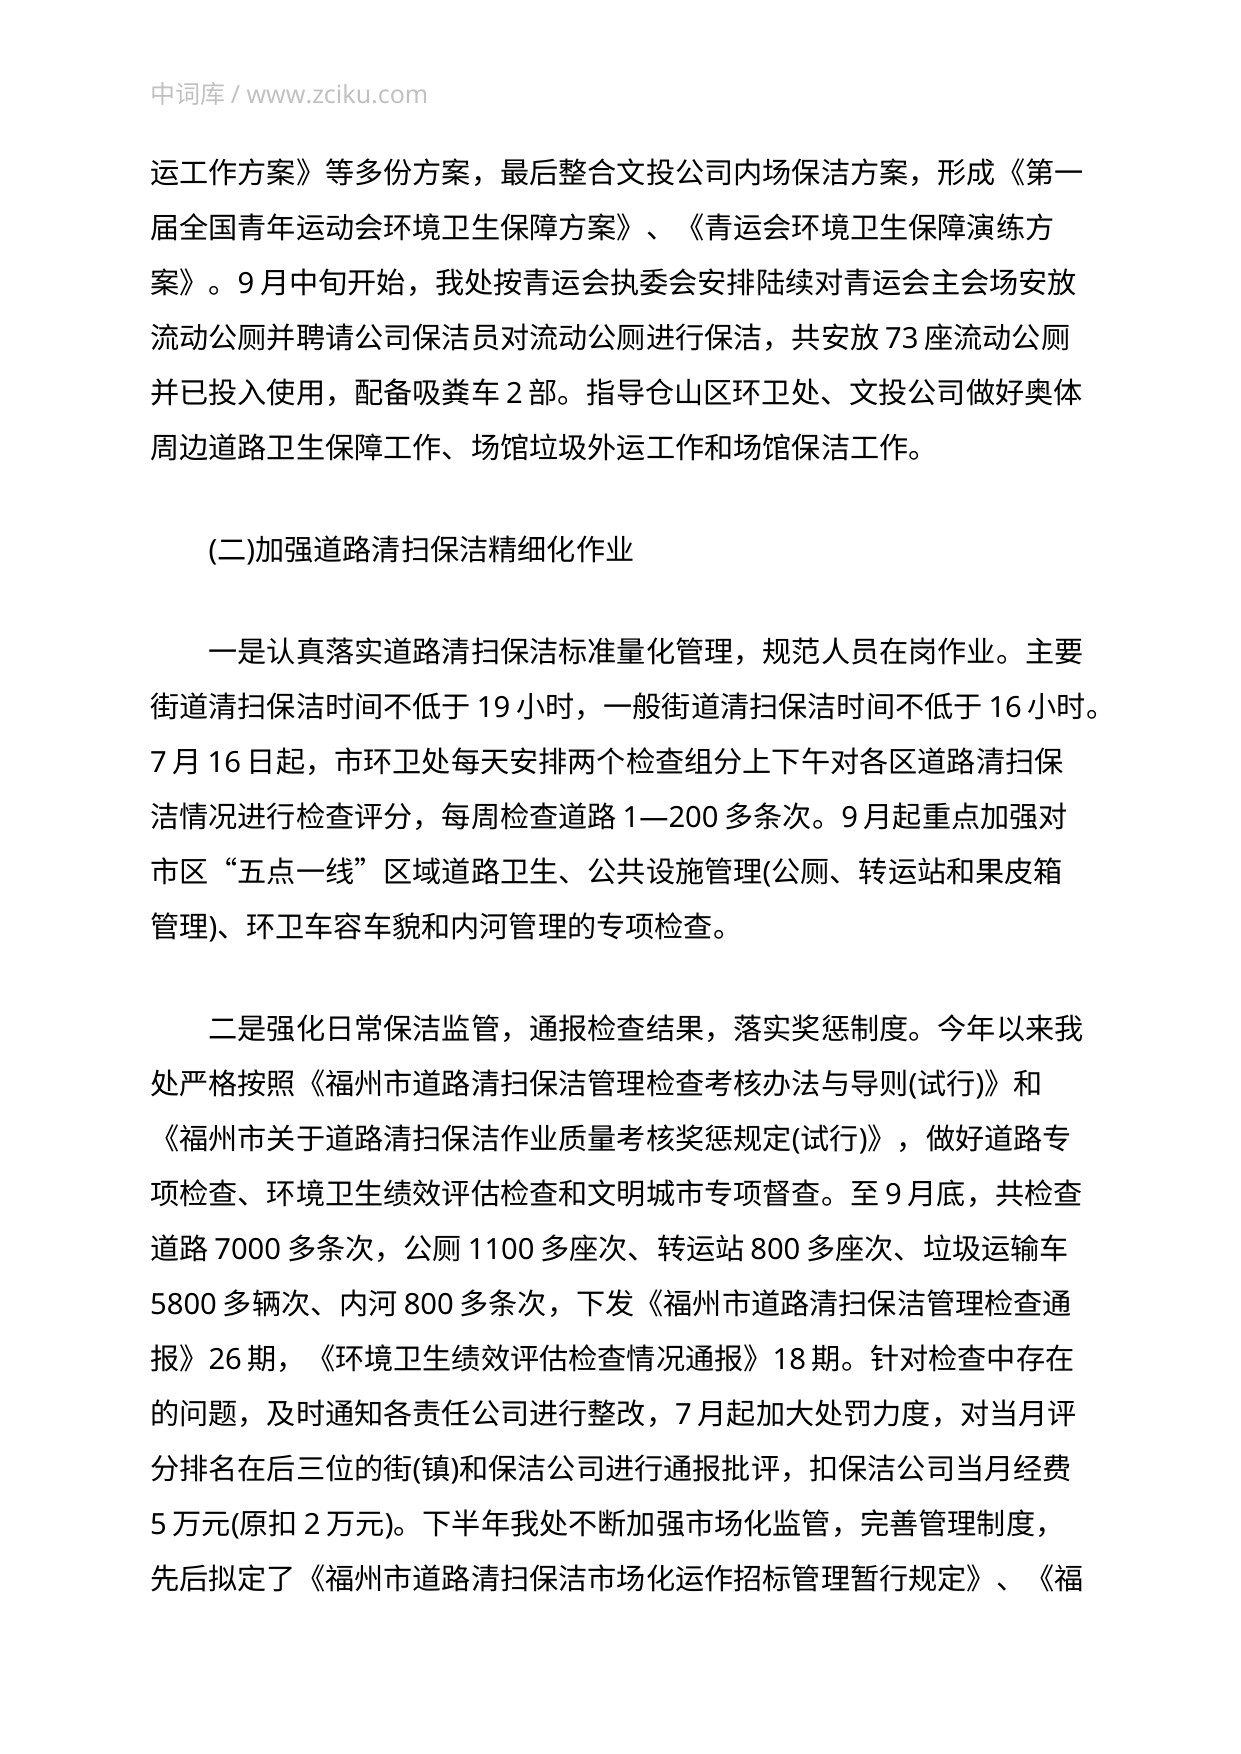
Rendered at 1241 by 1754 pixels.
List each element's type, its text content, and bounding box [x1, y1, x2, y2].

text 一是认真落实道路清扫保洁标准量化管理，规范人员在岗作业。主要街道清扫保洁时间不低于19小时，一般街道清扫保洁时间不低于16小时。7月16日起，市环卫处每天安排两个检查组分上下午对各区道路清扫保洁情况进行检查评分，每周检查道路1—200多条次。9月起重点加强对市区“五点一线”区域道路卫生、公共设施管理(公厕、转运站和果皮箱管理)、环卫车容车貌和内河管理的专项检查。 [150, 628, 1090, 946]
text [150, 1005, 1090, 1598]
text (二)加强道路清扫保洁精细化作业 [150, 527, 1090, 569]
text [150, 150, 1090, 467]
